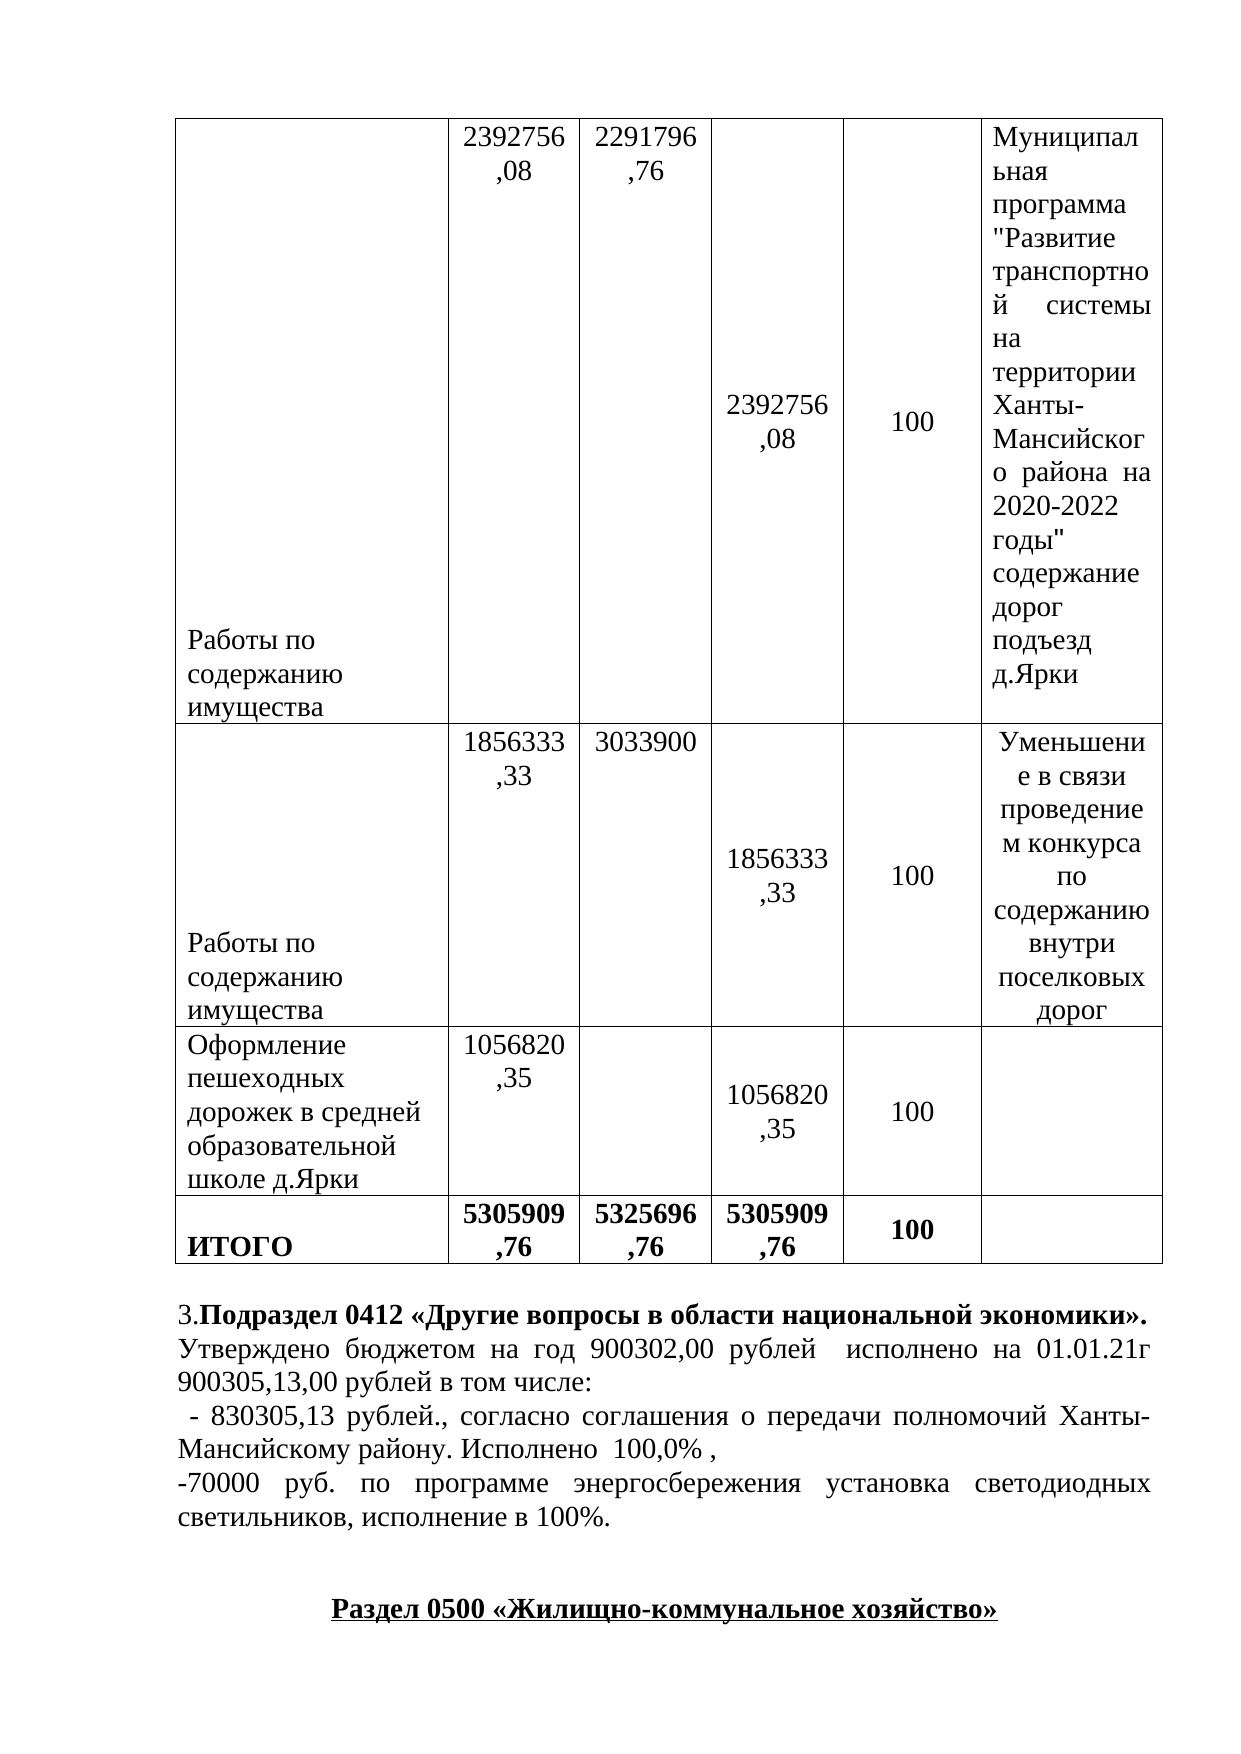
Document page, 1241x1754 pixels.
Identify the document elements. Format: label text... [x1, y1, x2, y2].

table_cell 100 [844, 724, 981, 1026]
table_cell Муниципальная программа "Развитие транспортной системы на территории Ханты-Мансийского района на 2020-2022 годы" содержание дорог подъезд д.Ярки [982, 119, 1162, 723]
text - 830305,13 рублей., согласно соглашения о передачи полномочий Ханты-Мансийскому району. Исполнено 100,0% , [177, 1398, 1152, 1465]
table_cell 1056820,35 [449, 1027, 579, 1195]
text Утверждено бюджетом на год 900302,00 рублей исполнено на 01.01.21г 900305,13,00 рублей в том числе: [177, 1331, 1152, 1398]
table_cell 2291796,76 [580, 119, 711, 723]
table_cell Работы по содержанию имущества [176, 724, 448, 1026]
table_cell 2392756,08 [712, 119, 843, 723]
table_cell Уменьшение в связи проведением конкурса по содержанию внутри поселковых дорог [982, 724, 1162, 1026]
table_cell [580, 1027, 711, 1195]
table_cell 5325696,76 [580, 1196, 711, 1263]
table_cell 5305909,76 [712, 1196, 843, 1263]
table_cell ИТОГО [176, 1196, 448, 1263]
text -70000 руб. по программе энергосбережения установка светодиодных светильников, исполнение в 100%. [177, 1465, 1152, 1532]
text Раздел 0500 «Жилищно-коммунальное хозяйство» [177, 1591, 1152, 1624]
table_cell Оформление пешеходных дорожек в средней образовательной школе д.Ярки [176, 1027, 448, 1195]
table_cell 1056820,35 [712, 1027, 843, 1195]
table_cell 1856333,33 [449, 724, 579, 1026]
table_cell 1856333,33 [712, 724, 843, 1026]
table_cell [982, 1196, 1162, 1263]
table_cell 100 [844, 1196, 981, 1263]
table_cell 100 [844, 119, 981, 723]
table_cell Работы по содержанию имущества [176, 119, 448, 723]
table_cell 5305909,76 [449, 1196, 579, 1263]
table_cell [982, 1027, 1162, 1195]
table_cell 100 [844, 1027, 981, 1195]
table_cell 3033900 [580, 724, 711, 1026]
text 3.Подраздел 0412 «Другие вопросы в области национальной экономики». [177, 1297, 1152, 1331]
table_cell 2392756,08 [449, 119, 579, 723]
